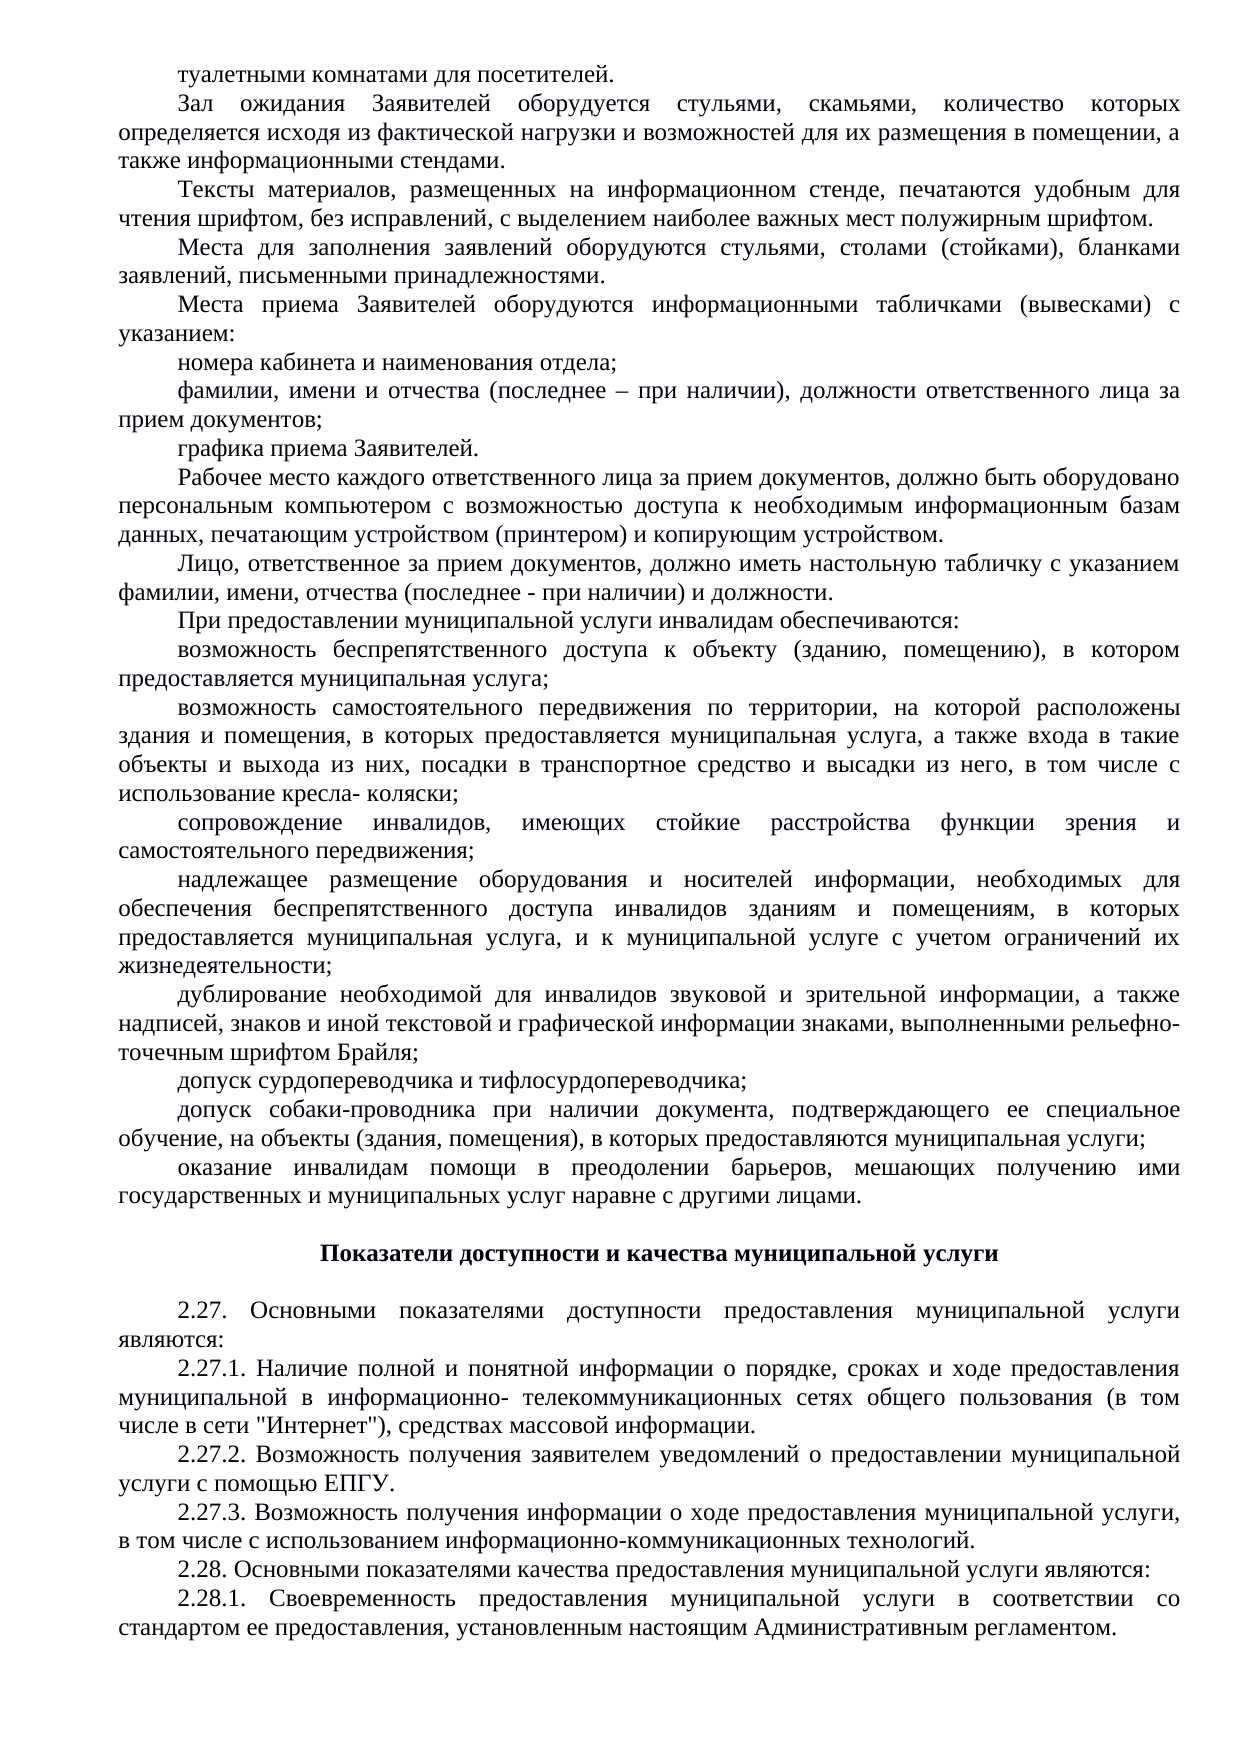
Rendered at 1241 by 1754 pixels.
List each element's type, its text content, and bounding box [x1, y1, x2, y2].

text Лицо, ответственное за прием документов, должно иметь настольную табличку с указанием фамилии, имени, отчества (последнее - при наличии) и должности. [118, 548, 1181, 605]
text графика приема Заявителей. [118, 433, 1181, 462]
text Зал ожидания Заявителей оборудуется стульями, скамьями, количество которых определяется исходя из фактической нагрузки и возможностей для их размещения в помещении, а также информационными стендами. [118, 88, 1181, 174]
text При предоставлении муниципальной услуги инвалидам обеспечиваются: [118, 605, 1181, 634]
text 2.27.2. Возможность получения заявителем уведомлений о предоставлении муниципальной услуги с помощью ЕПГУ. [118, 1439, 1181, 1497]
text Показатели доступности и качества муниципальной услуги [138, 1238, 1181, 1267]
text фамилии, имени и отчества (последнее – при наличии), должности ответственного лица за прием документов; [118, 375, 1181, 433]
text допуск собаки-проводника при наличии документа, подтверждающего ее специальное обучение, на объекты (здания, помещения), в которых предоставляются муниципальная услуги; [118, 1094, 1181, 1152]
text номера кабинета и наименования отдела; [118, 347, 1181, 375]
text туалетными комнатами для посетителей. [118, 59, 1181, 88]
text Места приема Заявителей оборудуются информационными табличками (вывесками) с указанием: [118, 289, 1181, 347]
text 2.28.1. Своевременность предоставления муниципальной услуги в соответствии со стандартом ее предоставления, установленным настоящим Административным регламентом. [118, 1583, 1181, 1640]
text оказание инвалидам помощи в преодолении барьеров, мешающих получению ими государственных и муниципальных услуг наравне с другими лицами. [118, 1152, 1181, 1209]
text Тексты материалов, размещенных на информационном стенде, печатаются удобным для чтения шрифтом, без исправлений, с выделением наиболее важных мест полужирным шрифтом. [118, 174, 1181, 232]
text дублирование необходимой для инвалидов звуковой и зрительной информации, а также надписей, знаков и иной текстовой и графической информации знаками, выполненными рельефно-точечным шрифтом Брайля; [118, 979, 1181, 1065]
text надлежащее размещение оборудования и носителей информации, необходимых для обеспечения беспрепятственного доступа инвалидов зданиям и помещениям, в которых предоставляется муниципальная услуга, и к муниципальной услуге с учетом ограничений их жизнедеятельности; [118, 864, 1181, 979]
text 2.27.1. Наличие полной и понятной информации о порядке, сроках и ходе предоставления муниципальной в информационно- телекоммуникационных сетях общего пользования (в том числе в сети "Интернет"), средствах массовой информации. [118, 1353, 1181, 1439]
text сопровождение инвалидов, имеющих стойкие расстройства функции зрения и самостоятельного передвижения; [118, 807, 1181, 864]
text Рабочее место каждого ответственного лица за прием документов, должно быть оборудовано персональным компьютером с возможностью доступа к необходимым информационным базам данных, печатающим устройством (принтером) и копирующим устройством. [118, 462, 1181, 548]
text возможность беспрепятственного доступа к объекту (зданию, помещению), в котором предоставляется муниципальная услуга; [118, 634, 1181, 692]
text Места для заполнения заявлений оборудуются стульями, столами (стойками), бланками заявлений, письменными принадлежностями. [118, 232, 1181, 289]
text возможность самостоятельного передвижения по территории, на которой расположены здания и помещения, в которых предоставляется муниципальная услуга, а также входа в такие объекты и выхода из них, посадки в транспортное средство и высадки из него, в том числе с использование кресла- коляски; [118, 692, 1181, 807]
text допуск сурдопереводчика и тифлосурдопереводчика; [118, 1065, 1181, 1094]
text 2.28. Основными показателями качества предоставления муниципальной услуги являются: [118, 1554, 1181, 1583]
text 2.27.3. Возможность получения информации о ходе предоставления муниципальной услуги, в том числе с использованием информационно-коммуникационных технологий. [118, 1497, 1181, 1554]
text 2.27. Основными показателями доступности предоставления муниципальной услуги являются: [118, 1295, 1181, 1353]
